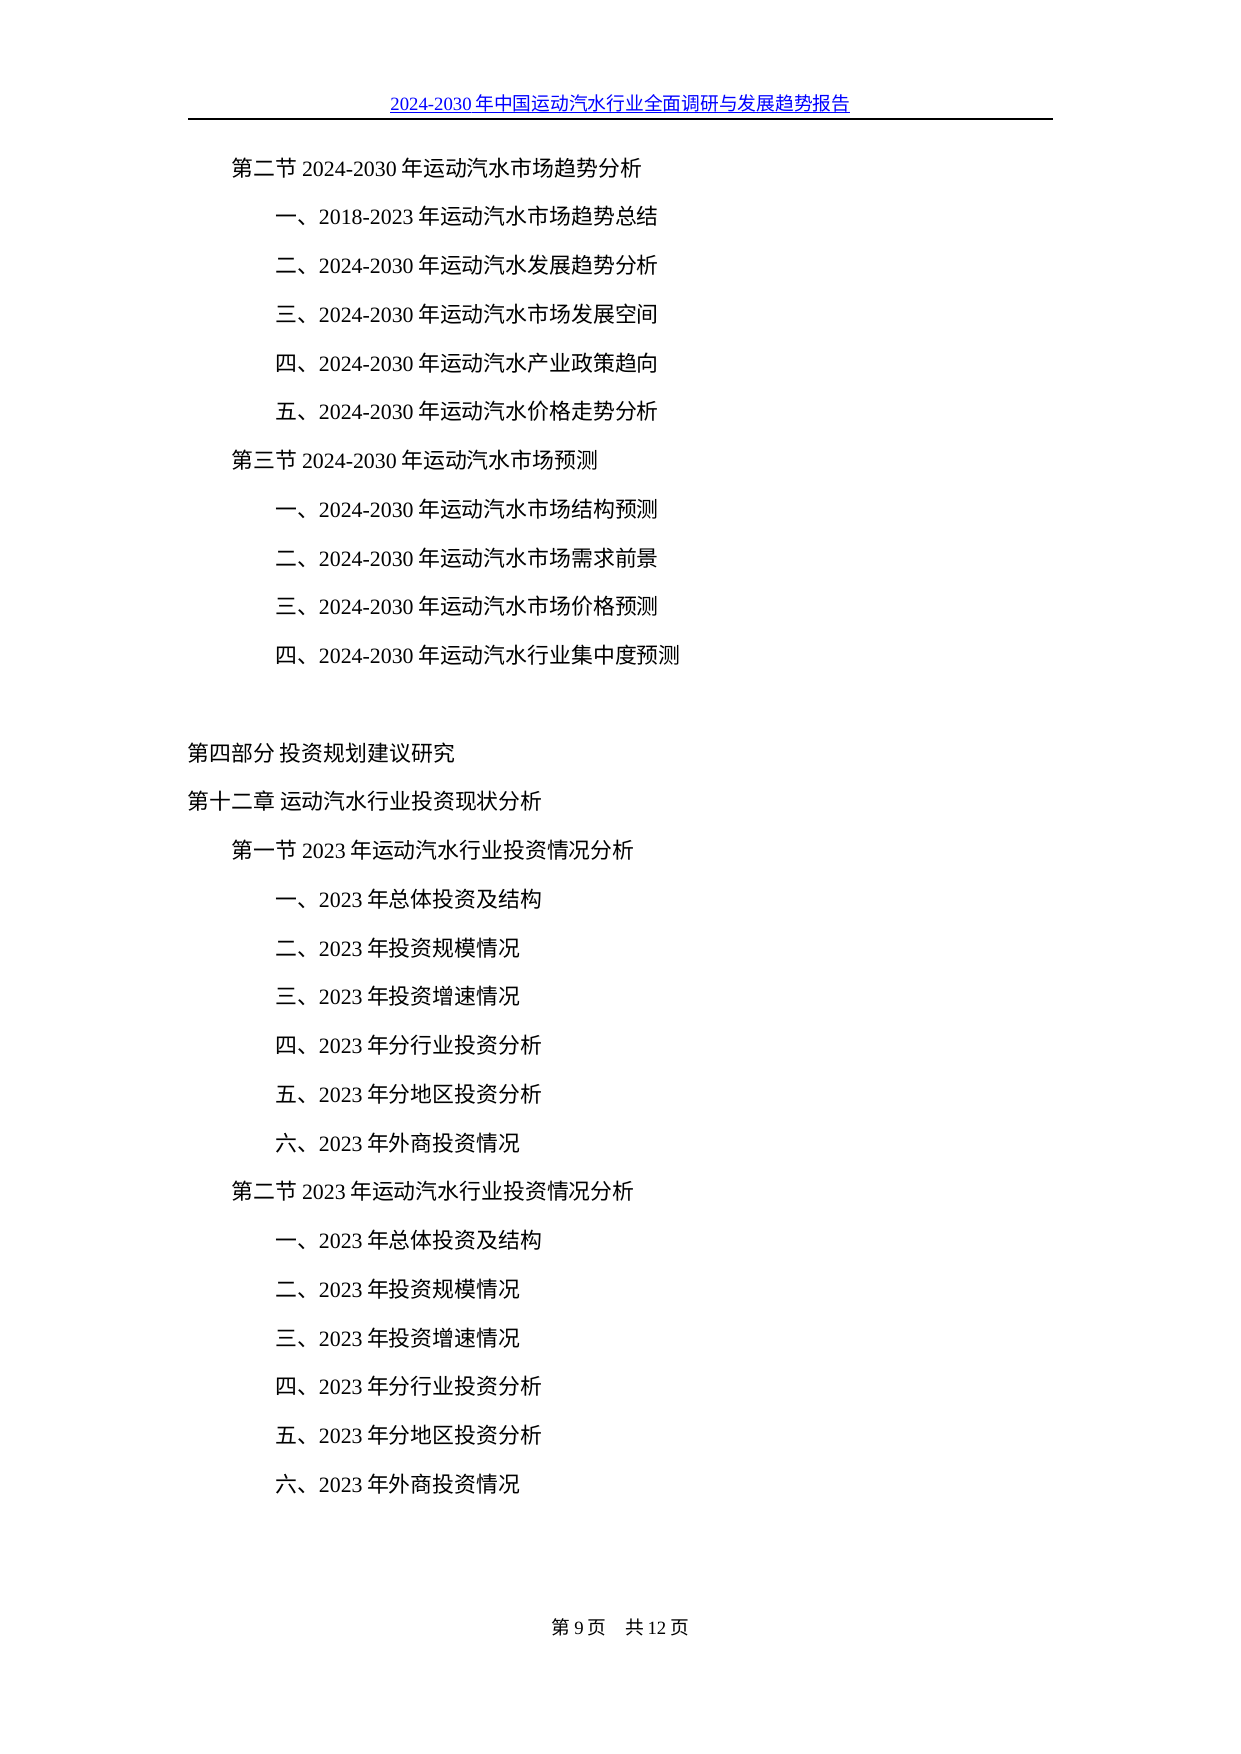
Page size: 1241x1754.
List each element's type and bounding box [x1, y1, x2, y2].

text [187, 150, 1053, 1499]
